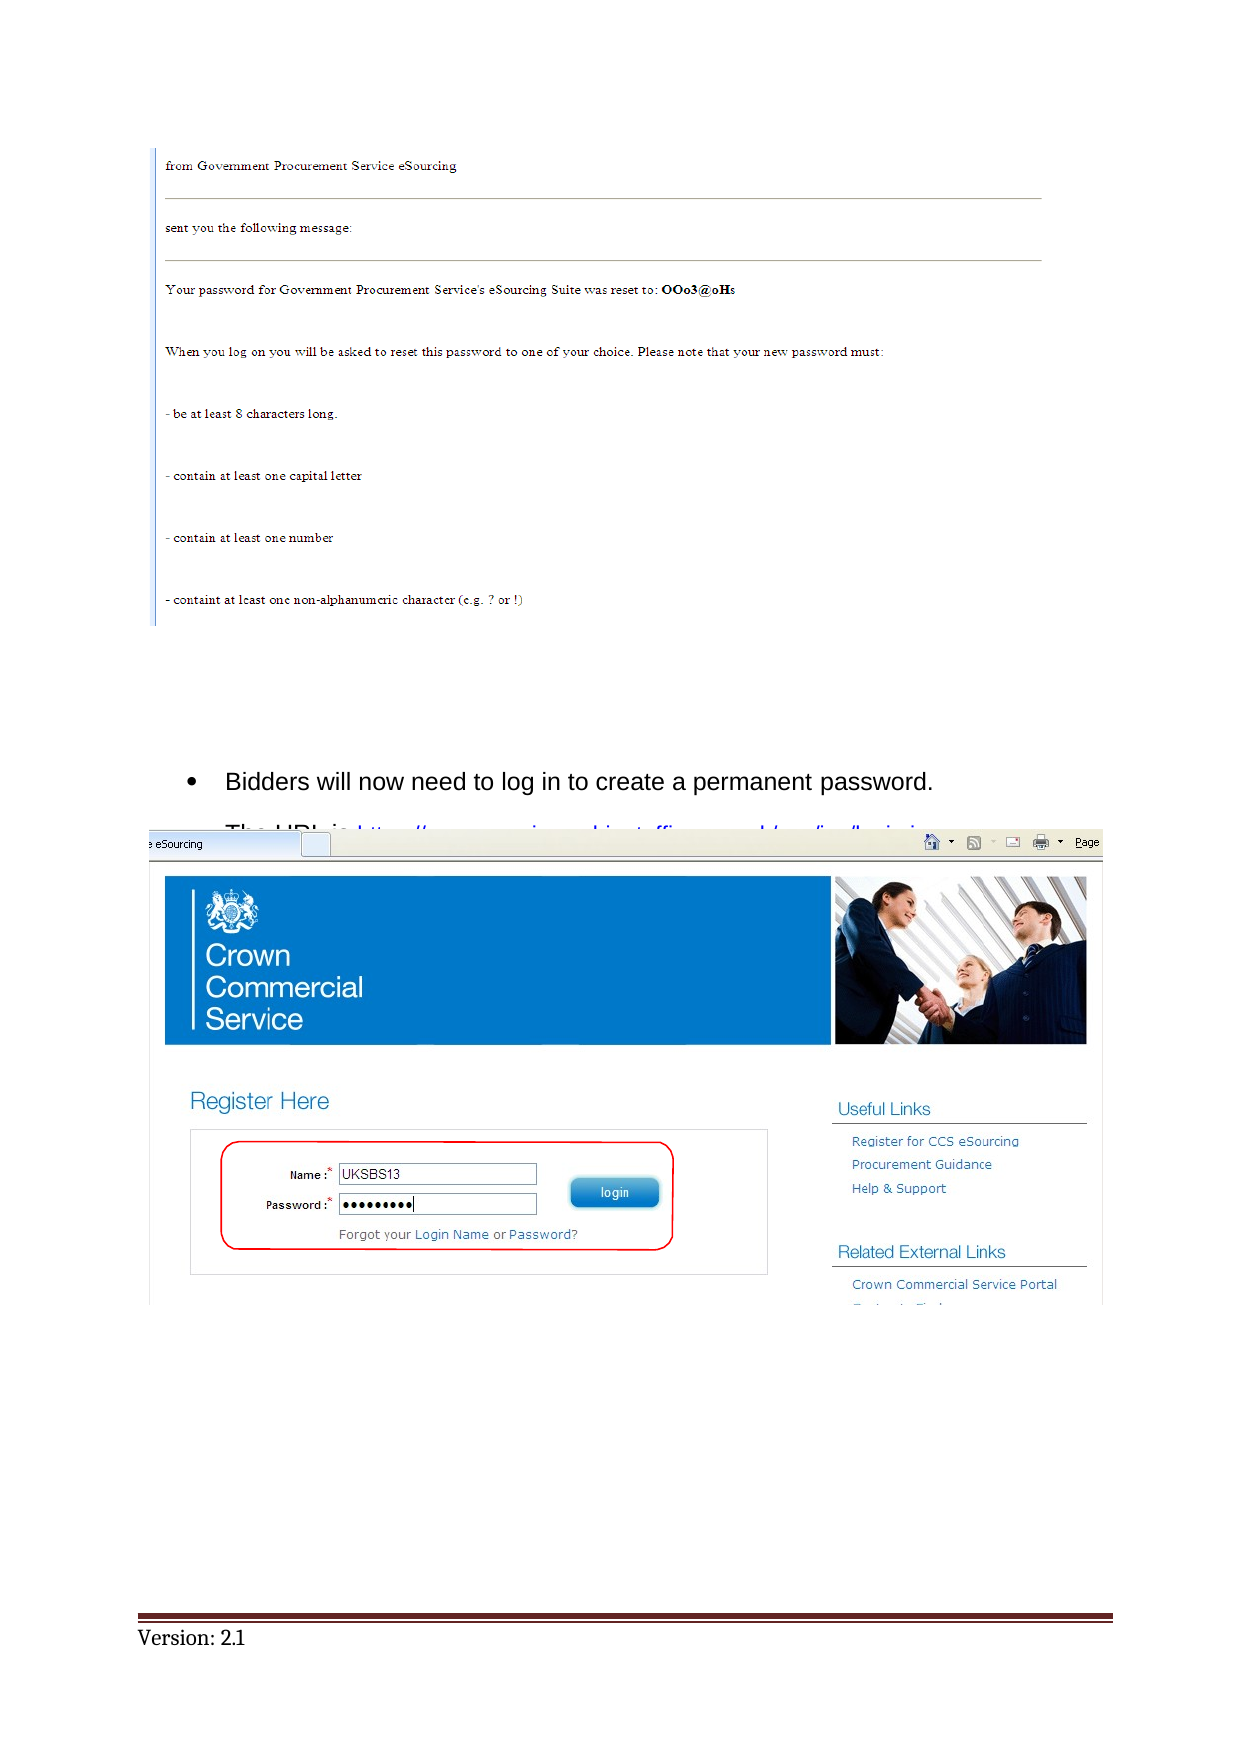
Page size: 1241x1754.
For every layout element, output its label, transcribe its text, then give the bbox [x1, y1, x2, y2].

picture [149, 829, 1103, 1305]
picture [149, 148, 1042, 626]
list Bidders will now need to log in to create a permanent password. The URL is https://gpsesourcing.cabinetoffice.gov.uk/sso/jsp/login.jsp [187, 767, 939, 829]
